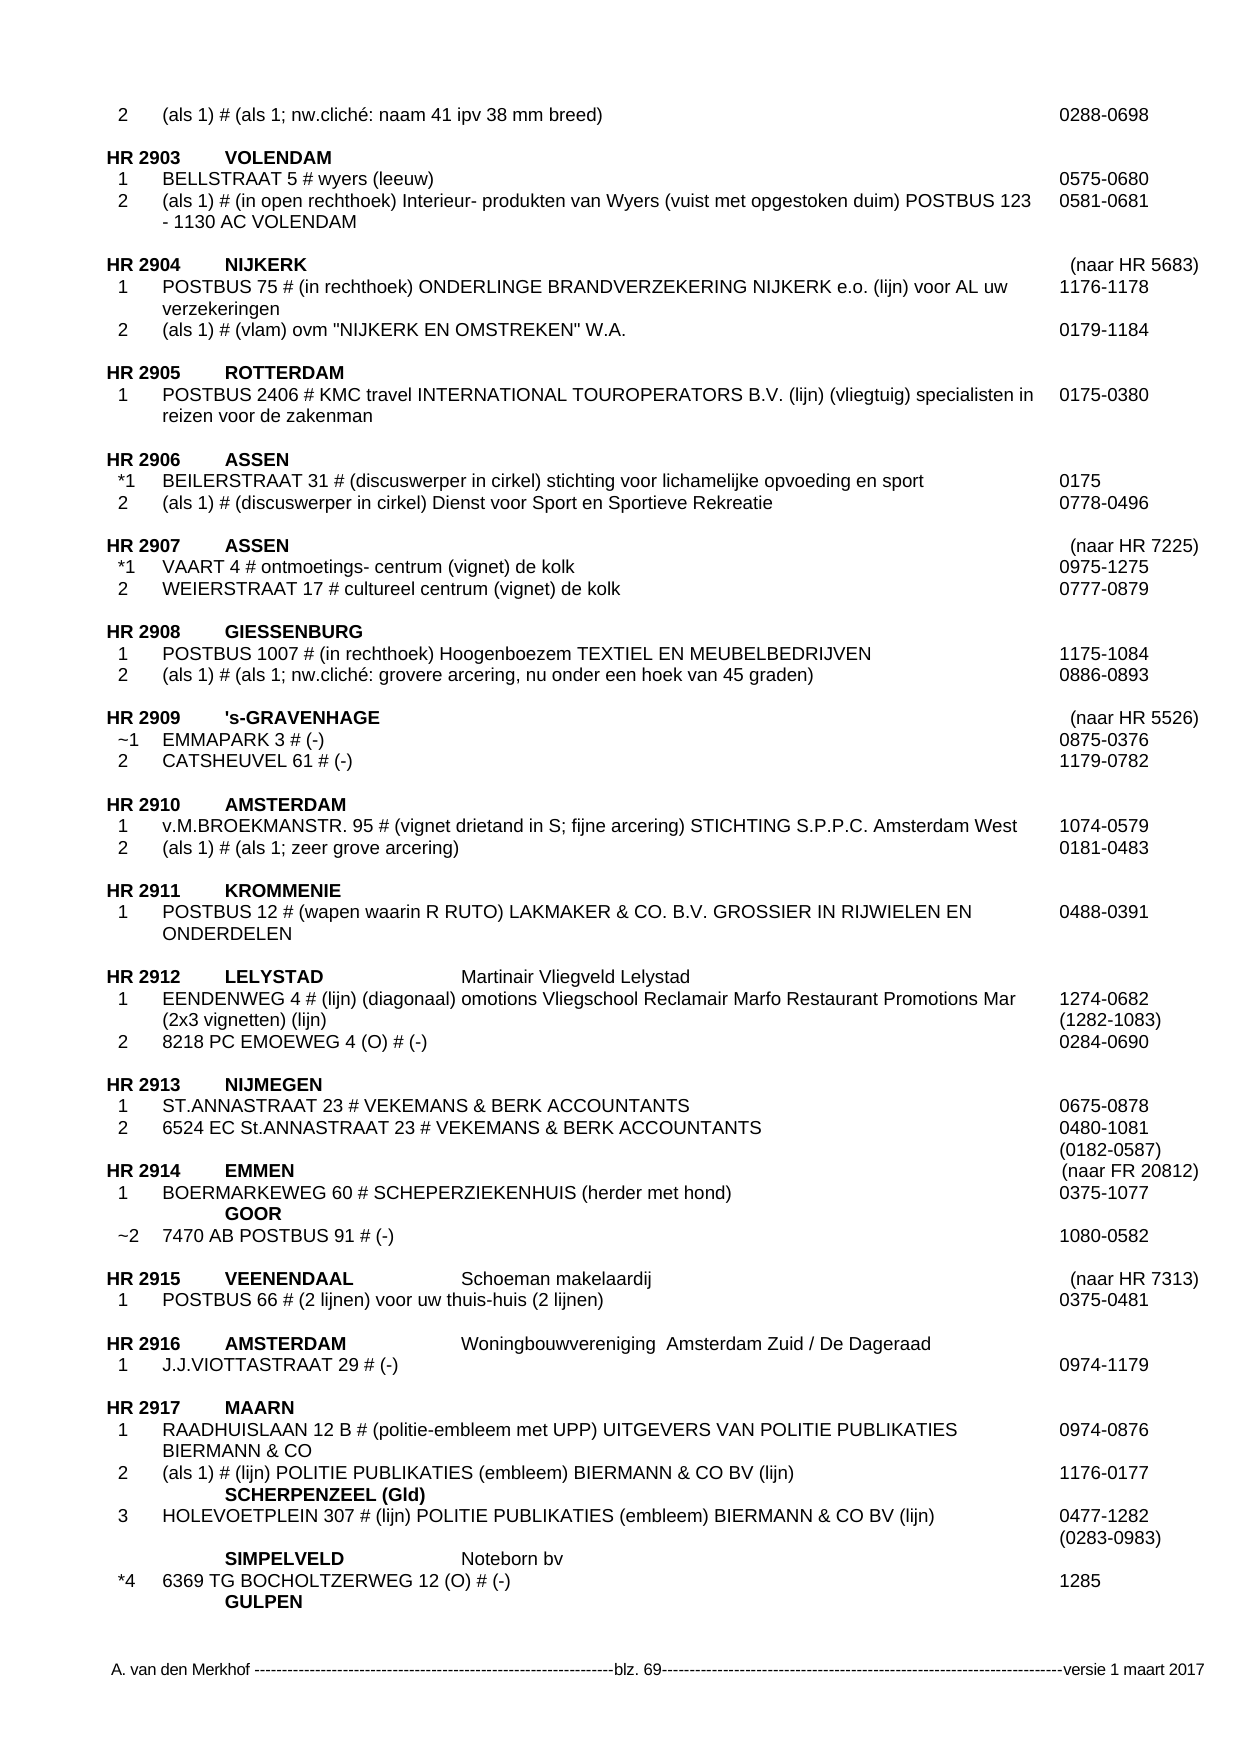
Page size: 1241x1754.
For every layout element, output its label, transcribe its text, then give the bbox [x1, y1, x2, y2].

text HR 2917 MAARN [106, 1397, 1163, 1419]
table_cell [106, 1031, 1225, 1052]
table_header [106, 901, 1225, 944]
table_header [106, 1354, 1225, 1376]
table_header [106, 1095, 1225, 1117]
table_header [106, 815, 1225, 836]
text HR 2906 ASSEN [106, 448, 1163, 470]
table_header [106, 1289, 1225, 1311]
text HR 2905 ROTTERDAM [106, 362, 1163, 384]
text HR 2909 's-GRAVENHAGE (naar HR 5526) [106, 707, 1163, 729]
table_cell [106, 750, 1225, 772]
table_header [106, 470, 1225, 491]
text HR 2913 NIJMEGEN [106, 1074, 1163, 1095]
text HR 2907 ASSEN (naar HR 7225) [106, 534, 1163, 556]
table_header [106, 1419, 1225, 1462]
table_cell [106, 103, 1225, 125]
text GOOR [106, 1203, 1163, 1224]
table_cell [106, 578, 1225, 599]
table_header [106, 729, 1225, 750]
text HR 2904 NIJKERK (naar HR 5683) [106, 254, 1163, 276]
text SCHERPENZEEL (Gld) [106, 1483, 1163, 1505]
text HR 2912 LELYSTAD Martinair Vliegveld Lelystad [106, 966, 1163, 987]
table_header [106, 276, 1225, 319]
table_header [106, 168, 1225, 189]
text GULPEN [106, 1591, 1163, 1613]
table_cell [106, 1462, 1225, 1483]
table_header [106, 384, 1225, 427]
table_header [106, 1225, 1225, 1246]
text HR 2915 VEENENDAAL Schoeman makelaardij (naar HR 7313) [106, 1268, 1163, 1289]
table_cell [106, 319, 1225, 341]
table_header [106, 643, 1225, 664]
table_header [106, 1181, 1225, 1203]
text HR 2914 EMMEN (naar FR 20812) [106, 1160, 1163, 1181]
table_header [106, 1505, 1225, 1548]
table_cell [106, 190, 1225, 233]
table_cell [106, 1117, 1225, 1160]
text HR 2916 AMSTERDAM Woningbouwvereniging Amsterdam Zuid / De Dageraad [106, 1332, 1163, 1354]
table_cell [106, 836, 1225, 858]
text SIMPELVELD Noteborn bv [106, 1548, 1163, 1569]
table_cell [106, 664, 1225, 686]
text HR 2911 KROMMENIE [106, 879, 1163, 901]
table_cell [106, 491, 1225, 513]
text HR 2903 VOLENDAM [106, 146, 1163, 168]
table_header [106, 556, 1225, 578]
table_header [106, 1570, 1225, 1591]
text HR 2908 GIESSENBURG [106, 621, 1163, 642]
text HR 2910 AMSTERDAM [106, 793, 1163, 815]
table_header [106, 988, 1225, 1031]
